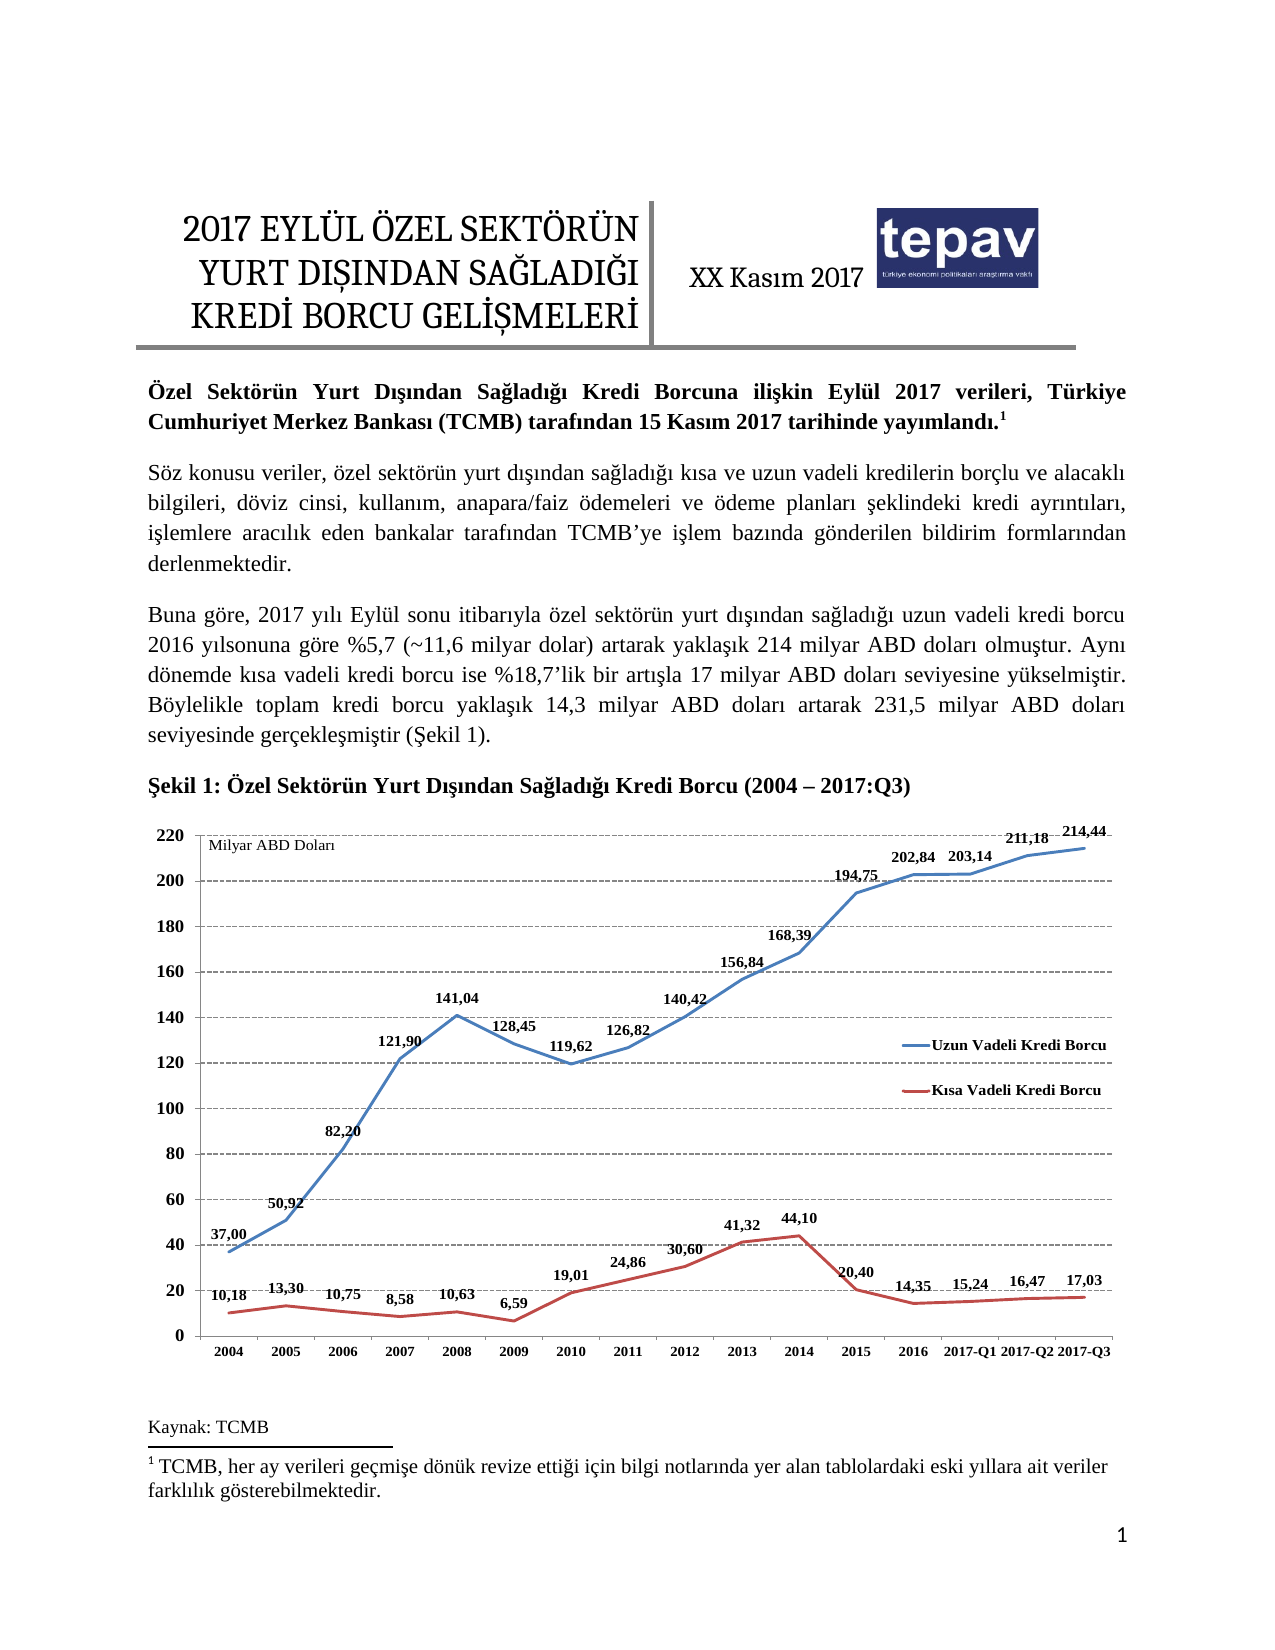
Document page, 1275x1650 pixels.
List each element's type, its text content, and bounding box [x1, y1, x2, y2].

text Buna göre, 2017 yılı Eylül sonu itibarıyla özel sektörün yurt dışından sağladığı uzun vadeli kredi borcu 2016 yılsonuna göre %5,7 (~11,6 milyar dolar) artarak yaklaşık 214 milyar ABD doları olmuştur. Aynı dönemde kısa vadeli kredi borcu ise %18,7’lik bir artışla 17 milyar ABD doları seviyesine yükselmiştir. Böylelikle toplam kredi borcu yaklaşık 14,3 milyar ABD doları artarak 231,5 milyar ABD doları seviyesinde gerçekleşmiştir (Şekil 1). [148, 601, 1127, 748]
picture [876, 208, 1039, 288]
table_header 2017 EYLÜL ÖZEL SEKTÖRÜN YURT DIŞINDAN SAĞLADIĞI KREDİ BORCU GELİŞMELERİ [136, 201, 649, 345]
text Kaynak: TCMB [148, 1420, 1127, 1437]
text Söz konusu veriler, özel sektörün yurt dışından sağladığı kısa ve uzun vadeli kredilerin borçlu ve alacaklı bilgileri, döviz cinsi, kullanım, anapara/faiz ödemeleri ve ödeme planları şeklindeki kredi ayrıntıları, işlemlere aracılık eden bankalar tarafından TCMB’ye işlem bazında gönderilen bildirim formlarından derlenmektedir. [148, 459, 1127, 576]
text Şekil 1: Özel Sektörün Yurt Dışından Sağladığı Kredi Borcu (2004 – 2017:Q3) [148, 772, 1127, 799]
table_header XX Kasım 2017 [654, 201, 1076, 345]
text Özel Sektörün Yurt Dışından Sağladığı Kredi Borcuna ilişkin Eylül 2017 verileri, Türkiye Cumhuriyet Merkez Bankası (TCMB) tarafından 15 Kasım 2017 tarihinde yayımlandı. [148, 378, 1127, 434]
